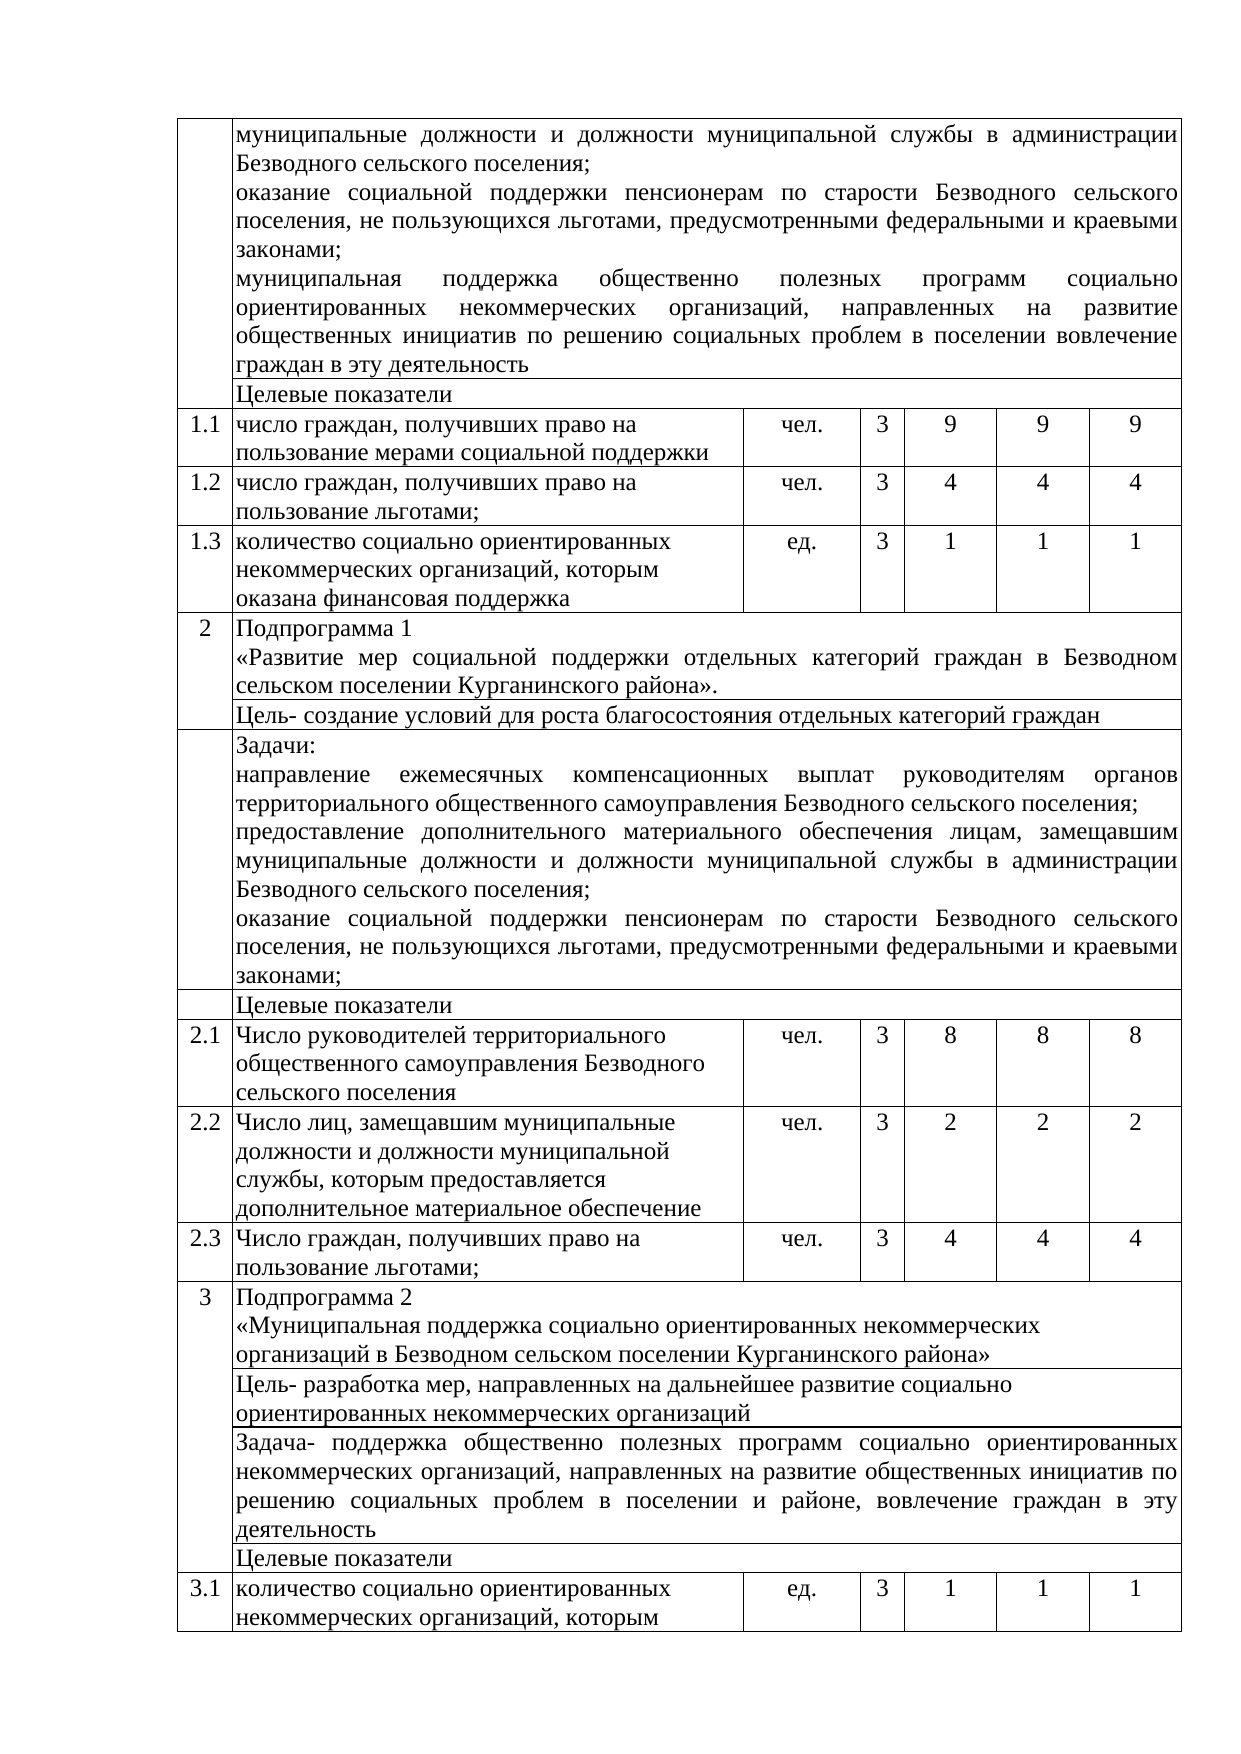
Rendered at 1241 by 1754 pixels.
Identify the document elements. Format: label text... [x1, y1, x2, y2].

table_cell 3 [861, 1107, 904, 1222]
table_cell 1 [1090, 526, 1181, 612]
table_cell 4 [905, 467, 996, 525]
table_cell Целевые показатели [233, 379, 1181, 408]
table_cell 3.1 [178, 1573, 232, 1631]
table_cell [233, 119, 1181, 378]
table_cell 8 [905, 1020, 996, 1106]
table_cell 2 [905, 1107, 996, 1222]
table_cell 2 [1090, 1107, 1181, 1222]
table_cell 2 [997, 1107, 1089, 1222]
table_cell чел. [744, 1020, 860, 1106]
table_cell 3 [861, 467, 904, 525]
table_cell 1.1 [178, 409, 232, 466]
table_cell ед. [744, 1573, 860, 1631]
table_cell 9 [1090, 409, 1181, 466]
table_cell 4 [905, 1223, 996, 1281]
table_cell 8 [997, 1020, 1089, 1106]
table_cell [178, 730, 232, 989]
table_cell 1.3 [178, 526, 232, 612]
table_cell Число граждан, получивших право на пользование льготами; [233, 1223, 743, 1281]
table_cell число граждан, получивших право на пользование льготами; [233, 467, 743, 525]
table_cell 1 [997, 1573, 1089, 1631]
table_cell 3 [861, 1573, 904, 1631]
table_cell Цель- разработка мер, направленных на дальнейшее развитие социально ориентированных некоммерческих организаций [233, 1369, 1181, 1426]
table_cell Число руководителей территориального общественного самоуправления Безводного сельского поселения [233, 1020, 743, 1106]
table_cell чел. [744, 409, 860, 466]
table_cell чел. [744, 1223, 860, 1281]
table_cell Число лиц, замещавшим муниципальные должности и должности муниципальной службы, которым предоставляется дополнительное материальное обеспечение [233, 1107, 743, 1222]
table_cell 9 [905, 409, 996, 466]
table_cell Целевые показатели [233, 990, 1181, 1019]
table_cell чел. [744, 1107, 860, 1222]
table_cell Задачи: направление ежемесячных компенсационных выплат руководителям органов территориального общественного самоуправления Безводного сельского поселения; предоставление дополнительного материального обеспечения лицам, замещавшим муниципальные должности и должности муниципальной службы в администрации Безводного сельского поселения; оказание социальной поддержки пенсионерам по старости Безводного сельского поселения, не пользующихся льготами, предусмотренными федеральными и краевыми законами; [233, 730, 1181, 989]
table_cell Задача- поддержка общественно полезных программ социально ориентированных некоммерческих организаций, направленных на развитие общественных инициатив по решению социальных проблем в поселении и районе, вовлечение граждан в эту деятельность [233, 1428, 1181, 1542]
table_cell 1 [997, 526, 1089, 612]
table_cell 8 [1090, 1020, 1181, 1106]
table_cell ед. [744, 526, 860, 612]
table_cell 4 [997, 467, 1089, 525]
table_cell [178, 990, 232, 1019]
table_cell 2.3 [178, 1223, 232, 1281]
table_cell чел. [744, 467, 860, 525]
table_cell 3 [861, 1020, 904, 1106]
table_cell количество социально ориентированных некоммерческих организаций, которым оказана финансовая поддержка [233, 526, 743, 612]
table_cell 2 [178, 613, 232, 729]
table_cell 1 [1090, 1573, 1181, 1631]
table_cell число граждан, получивших право на пользование мерами социальной поддержки [233, 409, 743, 466]
table_cell 9 [997, 409, 1089, 466]
table_cell 4 [1090, 467, 1181, 525]
table_cell 3 [178, 1282, 232, 1572]
table_cell Подпрограмма 1 «Развитие мер социальной поддержки отдельных категорий граждан в Безводном сельском поселении Курганинского района». [233, 613, 1181, 699]
table_cell Подпрограмма 2 «Муниципальная поддержка социально ориентированных некоммерческих организаций в Безводном сельском поселении Курганинского района» [233, 1282, 1181, 1368]
table_cell 2.1 [178, 1020, 232, 1106]
table_cell Целевые показатели [233, 1544, 1181, 1572]
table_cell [233, 1573, 743, 1631]
table_cell 1 [905, 1573, 996, 1631]
table_cell Цель- создание условий для роста благосостояния отдельных категорий граждан [233, 700, 1181, 729]
table_cell 4 [997, 1223, 1089, 1281]
table_cell 2.2 [178, 1107, 232, 1222]
table_cell 3 [861, 1223, 904, 1281]
table_cell 4 [1090, 1223, 1181, 1281]
table_cell 3 [861, 526, 904, 612]
table_cell 1 [905, 526, 996, 612]
table_cell 1.2 [178, 467, 232, 525]
table_cell 3 [861, 409, 904, 466]
